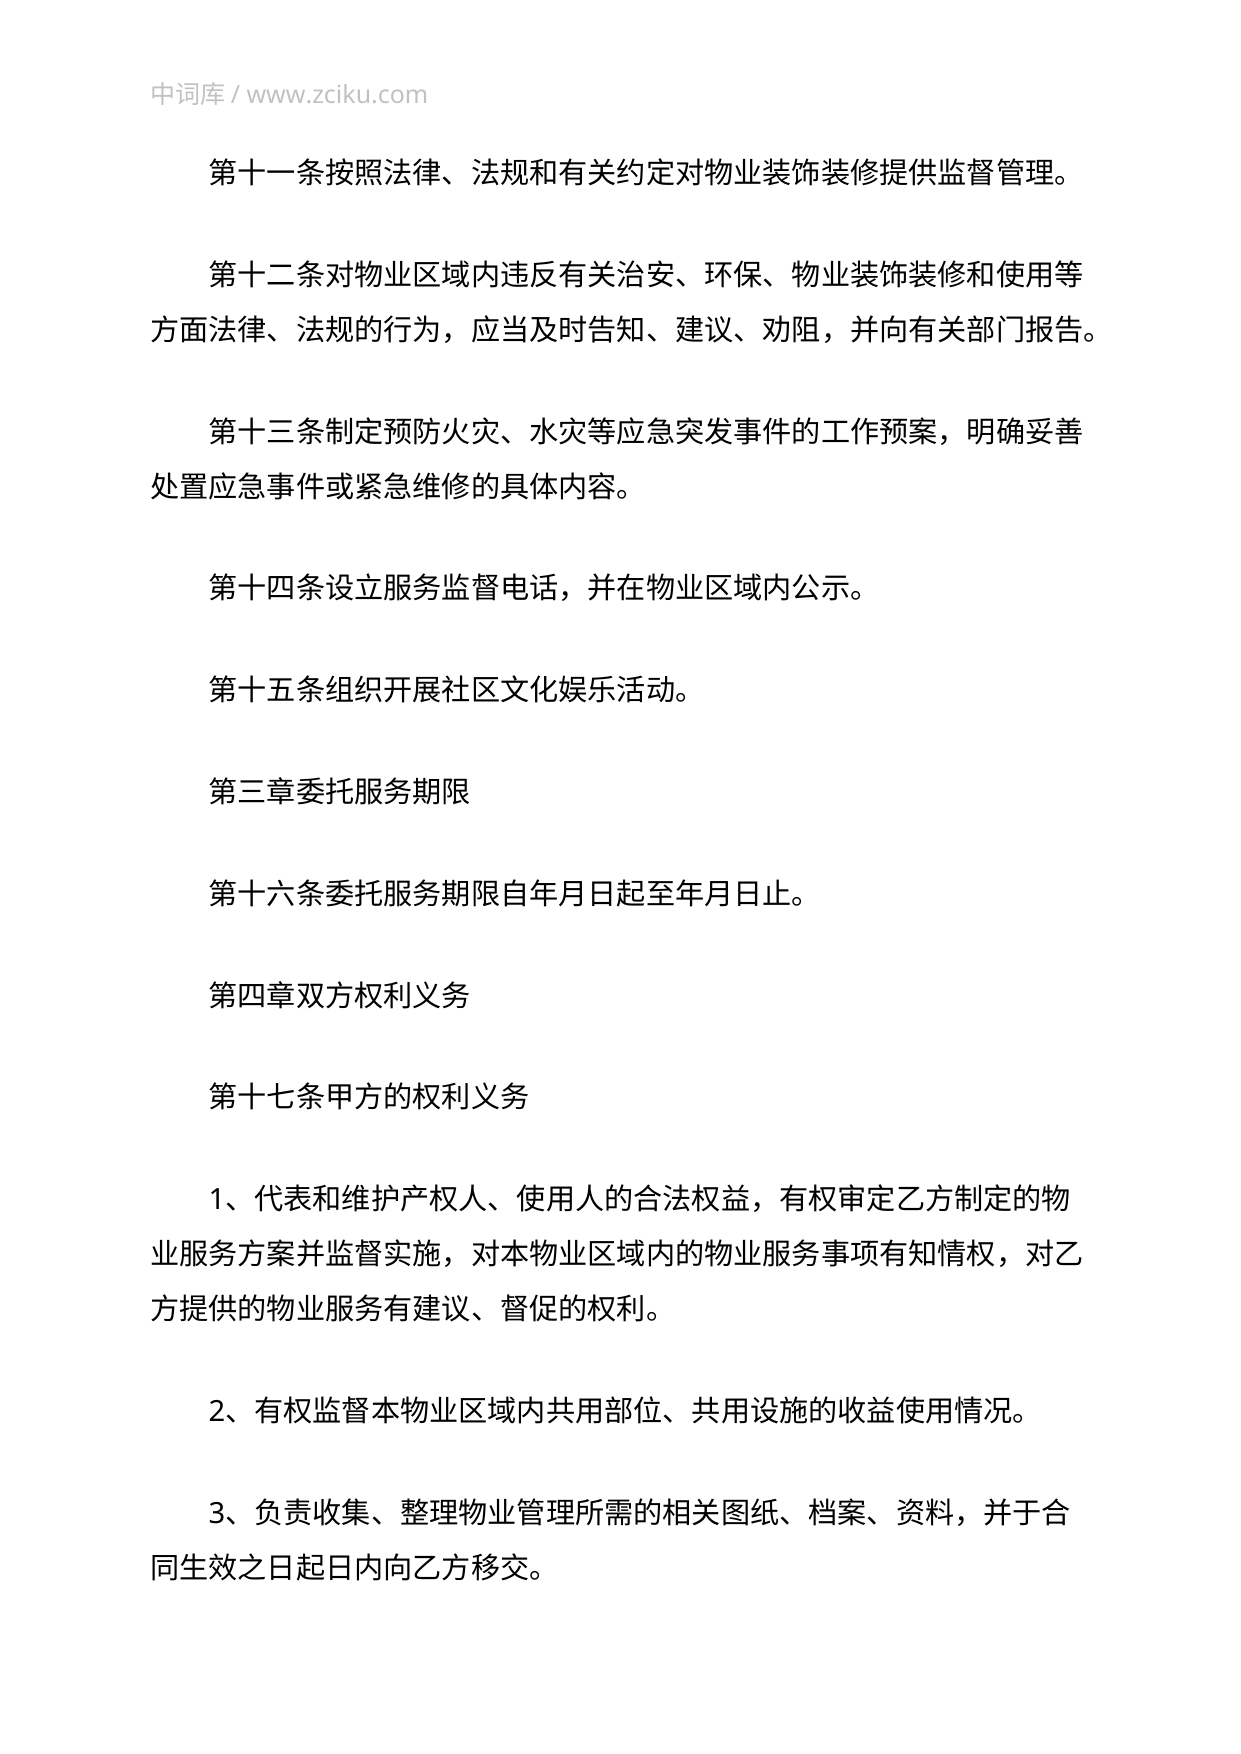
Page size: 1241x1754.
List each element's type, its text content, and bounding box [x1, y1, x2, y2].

text 3、负责收集、整理物业管理所需的相关图纸、档案、资料，并于合同生效之日起日内向乙方移交。 [150, 1489, 1090, 1587]
text 第四章双方权利义务 [150, 972, 1090, 1014]
text 第十二条对物业区域内违反有关治安、环保、物业装饰装修和使用等方面法律、法规的行为，应当及时告知、建议、劝阻，并向有关部门报告。 [150, 252, 1090, 349]
text 第十四条设立服务监督电话，并在物业区域内公示。 [150, 565, 1090, 607]
text 第十五条组织开展社区文化娱乐活动。 [150, 667, 1090, 709]
text 第十三条制定预防火灾、水灾等应急突发事件的工作预案，明确妥善处置应急事件或紧急维修的具体内容。 [150, 408, 1090, 506]
text 第十七条甲方的权利义务 [150, 1074, 1090, 1116]
text 第三章委托服务期限 [150, 769, 1090, 811]
text 第十一条按照法律、法规和有关约定对物业装饰装修提供监督管理。 [150, 150, 1090, 192]
text 1、代表和维护产权人、使用人的合法权益，有权审定乙方制定的物业服务方案并监督实施，对本物业区域内的物业服务事项有知情权，对乙方提供的物业服务有建议、督促的权利。 [150, 1176, 1090, 1328]
text 2、有权监督本物业区域内共用部位、共用设施的收益使用情况。 [150, 1387, 1090, 1430]
text 第十六条委托服务期限自年月日起至年月日止。 [150, 870, 1090, 913]
